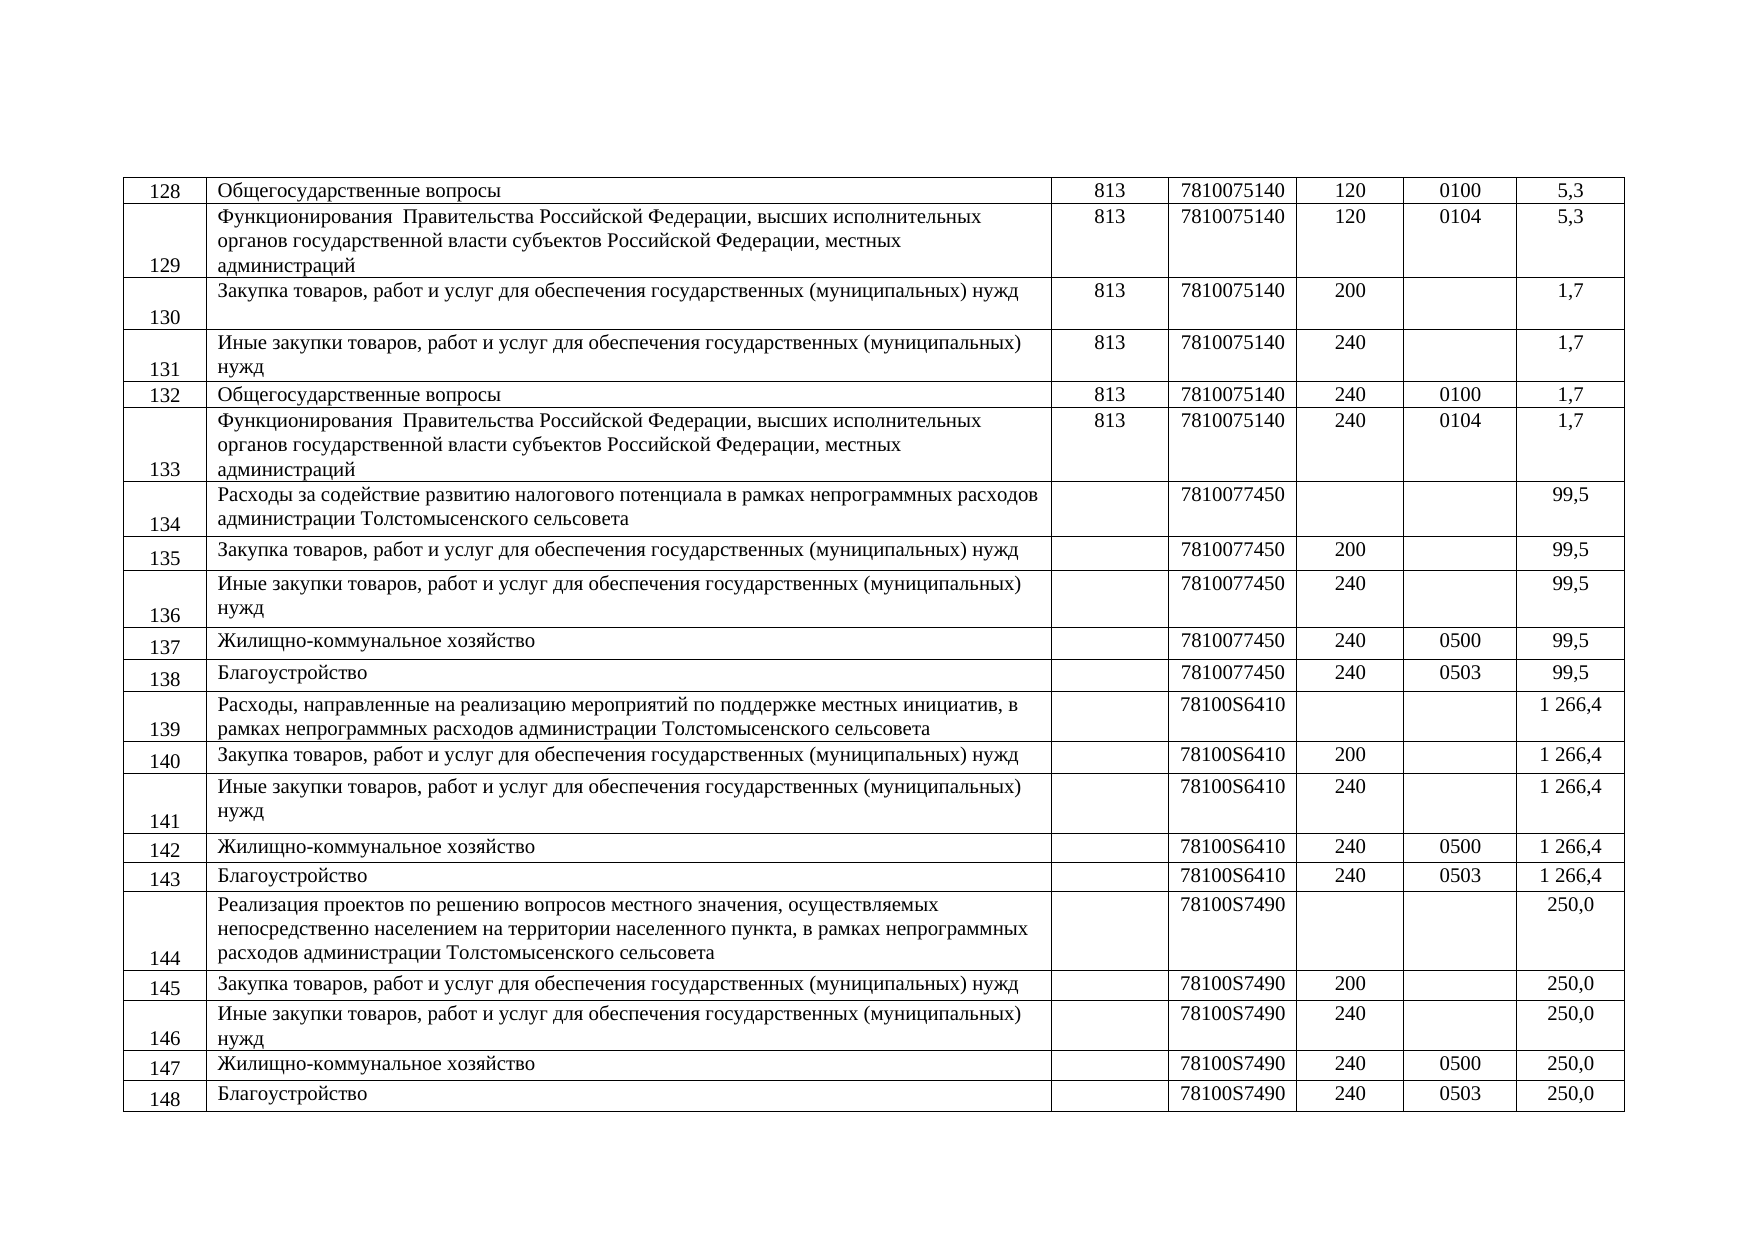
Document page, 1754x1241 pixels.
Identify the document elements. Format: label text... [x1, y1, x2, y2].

table_cell 143 [124, 863, 206, 891]
table_cell 1,7 [1517, 278, 1624, 329]
table_cell Закупка товаров, работ и услуг для обеспечения государственных (муниципальных) нужд [207, 971, 1051, 1000]
table_cell 813 [1052, 330, 1168, 381]
table_cell 136 [124, 571, 206, 627]
table_cell [1404, 892, 1516, 969]
table_cell Закупка товаров, работ и услуг для обеспечения государственных (муниципальных) нужд [207, 537, 1051, 570]
table_cell 7810077450 [1169, 628, 1296, 659]
table_cell 200 [1297, 537, 1403, 570]
table_cell 99,5 [1517, 537, 1624, 570]
table_cell 813 [1052, 278, 1168, 329]
table_cell 813 [1052, 382, 1168, 407]
table_cell 99,5 [1517, 660, 1624, 691]
table_cell 200 [1297, 971, 1403, 1000]
table_cell [1404, 571, 1516, 627]
table_cell Иные закупки товаров, работ и услуг для обеспечения государственных (муниципальных) нужд [207, 330, 1051, 381]
table_cell 813 [1052, 408, 1168, 481]
table_cell 0100 [1404, 382, 1516, 407]
table_cell [1052, 628, 1168, 659]
table_cell 7810077450 [1169, 482, 1296, 536]
table_cell 144 [124, 892, 206, 969]
table_cell 250,0 [1517, 1081, 1624, 1111]
table_cell Жилищно-коммунальное хозяйство [207, 628, 1051, 659]
table_cell [1052, 482, 1168, 536]
table_cell 78100S6410 [1169, 692, 1296, 741]
table_cell 78100S7490 [1169, 971, 1296, 1000]
table_cell 78100S6410 [1169, 834, 1296, 862]
table_cell [1052, 1051, 1168, 1080]
table_cell 240 [1297, 1001, 1403, 1049]
table_cell [1404, 537, 1516, 570]
table_cell 240 [1297, 408, 1403, 481]
table_cell 1,7 [1517, 408, 1624, 481]
table_cell 139 [124, 692, 206, 741]
table_cell 1 266,4 [1517, 774, 1624, 833]
table_cell 813 [1052, 204, 1168, 277]
table_cell 128 [124, 178, 206, 203]
table_cell 240 [1297, 1051, 1403, 1080]
table_cell [1404, 742, 1516, 773]
table_cell 0100 [1404, 178, 1516, 203]
table_cell Благоустройство [207, 1081, 1051, 1111]
table_cell Благоустройство [207, 863, 1051, 891]
table_cell 120 [1297, 178, 1403, 203]
table_cell 240 [1297, 774, 1403, 833]
table_cell [1052, 660, 1168, 691]
table_cell 240 [1297, 863, 1403, 891]
table_cell [1404, 971, 1516, 1000]
table_cell Иные закупки товаров, работ и услуг для обеспечения государственных (муниципальных) нужд [207, 1001, 1051, 1049]
table_cell 99,5 [1517, 628, 1624, 659]
table_cell 130 [124, 278, 206, 329]
table_cell 78100S6410 [1169, 742, 1296, 773]
table_cell Жилищно-коммунальное хозяйство [207, 1051, 1051, 1080]
table_cell Благоустройство [207, 660, 1051, 691]
table_cell Расходы за содействие развитию налогового потенциала в рамках непрограммных расходов администрации Толстомысенского сельсовета [207, 482, 1051, 536]
table_cell 5,3 [1517, 204, 1624, 277]
table_cell 250,0 [1517, 892, 1624, 969]
table_cell Закупка товаров, работ и услуг для обеспечения государственных (муниципальных) нужд [207, 742, 1051, 773]
table_cell [1052, 1001, 1168, 1049]
table_cell [1297, 892, 1403, 969]
table_cell 78100S7490 [1169, 1081, 1296, 1111]
table_cell 142 [124, 834, 206, 862]
table_cell 0503 [1404, 863, 1516, 891]
table_cell [1297, 692, 1403, 741]
table_cell Расходы, направленные на реализацию мероприятий по поддержке местных инициатив, в рамках непрограммных расходов администрации Толстомысенского сельсовета [207, 692, 1051, 741]
table_cell 0104 [1404, 408, 1516, 481]
table_cell 131 [124, 330, 206, 381]
table_cell [1052, 892, 1168, 969]
table_cell 0500 [1404, 628, 1516, 659]
table_cell 7810075140 [1169, 408, 1296, 481]
table_cell 78100S7490 [1169, 892, 1296, 969]
table_cell [1404, 774, 1516, 833]
table_cell 7810075140 [1169, 178, 1296, 203]
table_cell Иные закупки товаров, работ и услуг для обеспечения государственных (муниципальных) нужд [207, 774, 1051, 833]
table_cell 0503 [1404, 1081, 1516, 1111]
table_cell [1297, 482, 1403, 536]
table_cell Закупка товаров, работ и услуг для обеспечения государственных (муниципальных) нужд [207, 278, 1051, 329]
table_cell 7810075140 [1169, 382, 1296, 407]
table_cell 813 [1052, 178, 1168, 203]
table_cell 0503 [1404, 660, 1516, 691]
table_cell 240 [1297, 1081, 1403, 1111]
table_cell 200 [1297, 742, 1403, 773]
table_cell 1 266,4 [1517, 863, 1624, 891]
table_cell [1052, 742, 1168, 773]
table_cell [1404, 278, 1516, 329]
table_cell 132 [124, 382, 206, 407]
table_cell 250,0 [1517, 1051, 1624, 1080]
table_cell Функционирования Правительства Российской Федерации, высших исполнительных органов государственной власти субъектов Российской Федерации, местных администраций [207, 408, 1051, 481]
table_cell 240 [1297, 628, 1403, 659]
table_cell 7810077450 [1169, 571, 1296, 627]
table_cell Общегосударственные вопросы [207, 178, 1051, 203]
table_cell 78100S6410 [1169, 774, 1296, 833]
table_cell [1052, 1081, 1168, 1111]
table_cell 240 [1297, 382, 1403, 407]
table_cell 138 [124, 660, 206, 691]
table_cell [1052, 834, 1168, 862]
table_cell [1052, 692, 1168, 741]
table_cell 78100S6410 [1169, 863, 1296, 891]
table_cell [1404, 330, 1516, 381]
table_cell 7810077450 [1169, 537, 1296, 570]
table_cell 133 [124, 408, 206, 481]
table_cell [1404, 1001, 1516, 1049]
table_cell 140 [124, 742, 206, 773]
table_cell 240 [1297, 660, 1403, 691]
table_cell 1,7 [1517, 330, 1624, 381]
table_cell 7810075140 [1169, 204, 1296, 277]
table_cell 120 [1297, 204, 1403, 277]
table_cell 99,5 [1517, 571, 1624, 627]
table_cell 147 [124, 1051, 206, 1080]
table_cell 137 [124, 628, 206, 659]
table_cell 135 [124, 537, 206, 570]
table_cell 240 [1297, 330, 1403, 381]
table_cell [1404, 482, 1516, 536]
table_cell 148 [124, 1081, 206, 1111]
table_cell 1 266,4 [1517, 692, 1624, 741]
table_cell 78100S7490 [1169, 1051, 1296, 1080]
table_cell 250,0 [1517, 971, 1624, 1000]
table_cell 141 [124, 774, 206, 833]
table_cell Функционирования Правительства Российской Федерации, высших исполнительных органов государственной власти субъектов Российской Федерации, местных администраций [207, 204, 1051, 277]
table_cell Иные закупки товаров, работ и услуг для обеспечения государственных (муниципальных) нужд [207, 571, 1051, 627]
table_cell 78100S7490 [1169, 1001, 1296, 1049]
table_cell 240 [1297, 571, 1403, 627]
table_cell 0500 [1404, 1051, 1516, 1080]
table_cell 200 [1297, 278, 1403, 329]
table_cell Реализация проектов по решению вопросов местного значения, осуществляемых непосредственно населением на территории населенного пункта, в рамках непрограммных расходов администрации Толстомысенского сельсовета [207, 892, 1051, 969]
table_cell 134 [124, 482, 206, 536]
table_cell 146 [124, 1001, 206, 1049]
table_cell [1052, 571, 1168, 627]
table_cell [1052, 774, 1168, 833]
table_cell [1052, 863, 1168, 891]
table_cell 99,5 [1517, 482, 1624, 536]
table_cell Жилищно-коммунальное хозяйство [207, 834, 1051, 862]
table_cell [1052, 537, 1168, 570]
table_cell 0500 [1404, 834, 1516, 862]
table_cell 240 [1297, 834, 1403, 862]
table_cell 1 266,4 [1517, 834, 1624, 862]
table_cell [1404, 692, 1516, 741]
table_cell [1052, 971, 1168, 1000]
table_cell 7810075140 [1169, 278, 1296, 329]
table_cell 7810077450 [1169, 660, 1296, 691]
table_cell 0104 [1404, 204, 1516, 277]
table_cell 5,3 [1517, 178, 1624, 203]
table_cell Общегосударственные вопросы [207, 382, 1051, 407]
table_cell 1,7 [1517, 382, 1624, 407]
table_cell 7810075140 [1169, 330, 1296, 381]
table_cell 129 [124, 204, 206, 277]
table_cell 1 266,4 [1517, 742, 1624, 773]
table_cell 145 [124, 971, 206, 1000]
table_cell 250,0 [1517, 1001, 1624, 1049]
